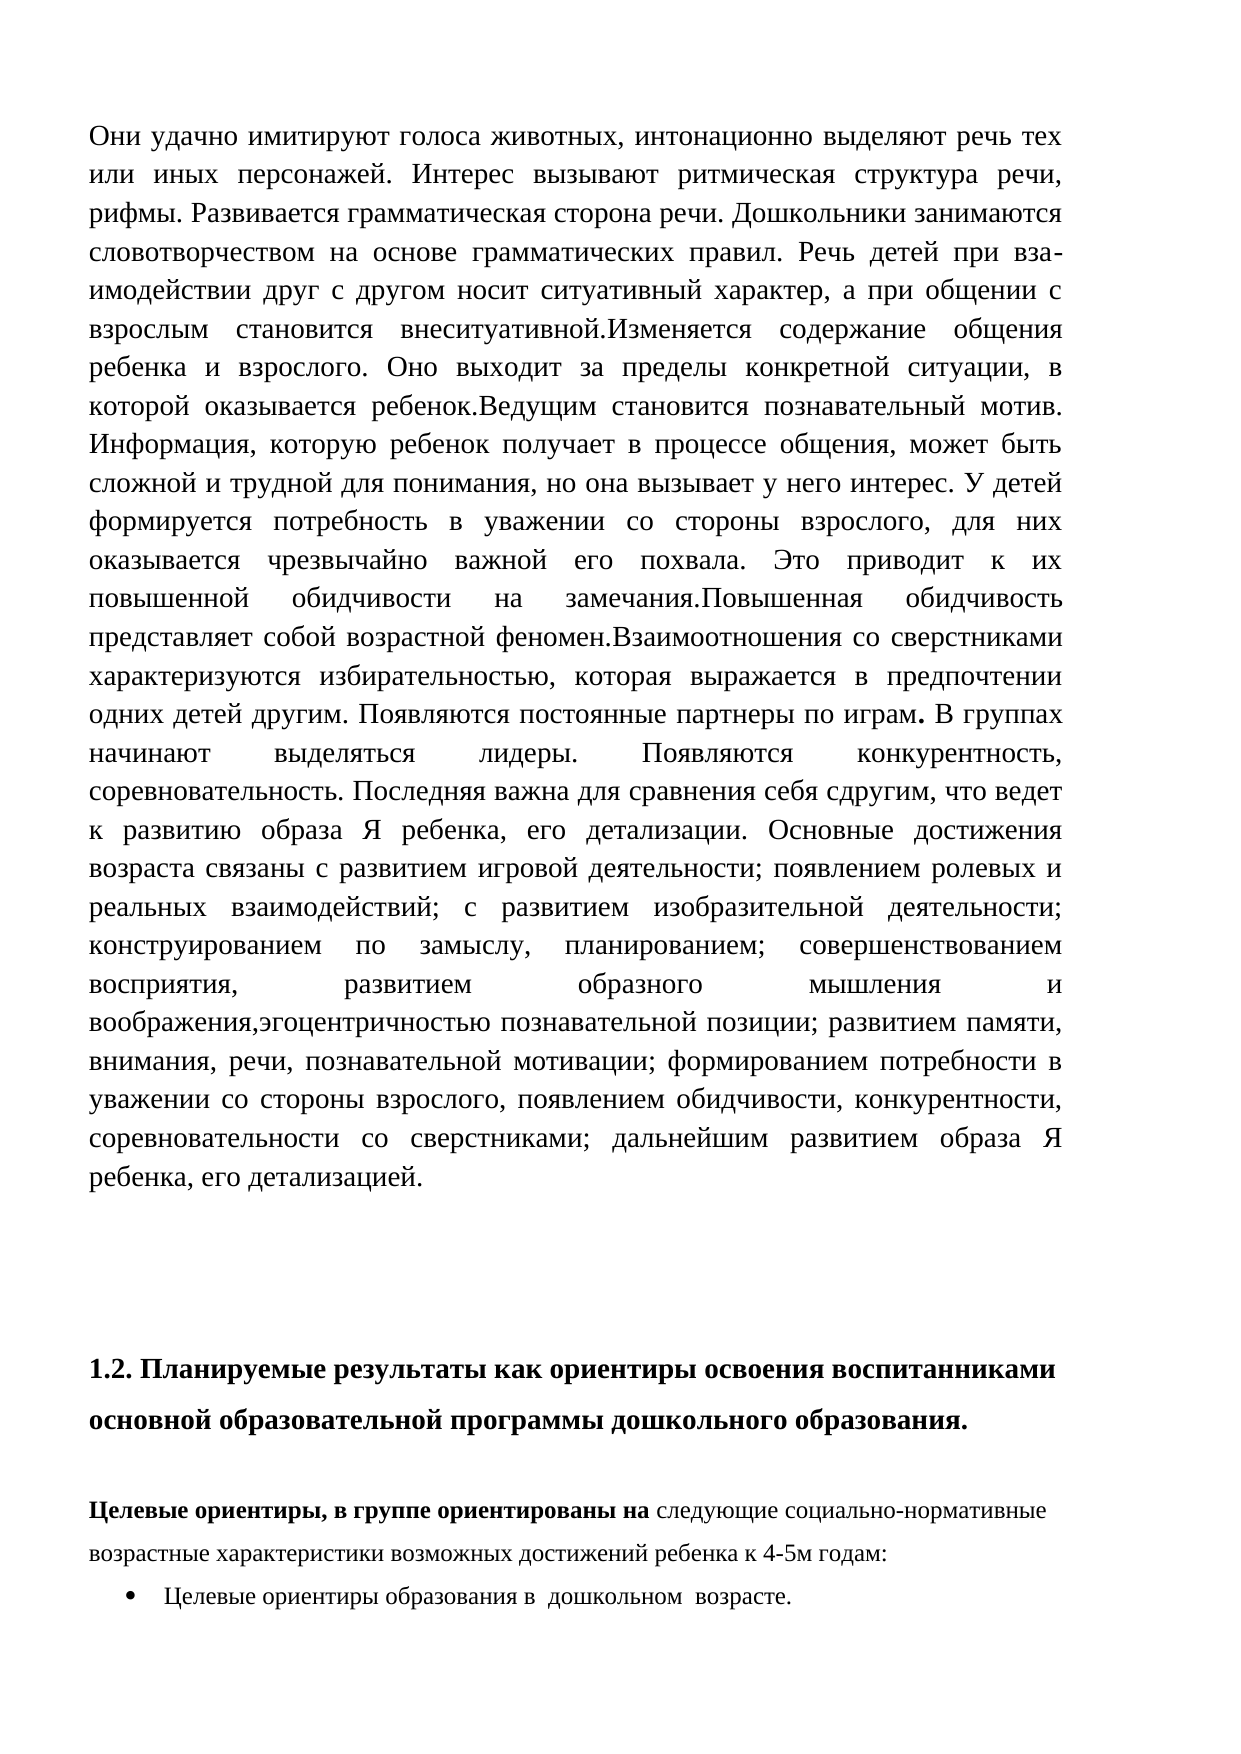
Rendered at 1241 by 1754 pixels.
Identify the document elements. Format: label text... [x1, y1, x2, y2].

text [89, 118, 1063, 735]
text Целевые ориентиры, в группе ориентированы на следующие социально-нормативные возрастные характеристики возможных достижений ребенка к 4-5м годам: [89, 1495, 1063, 1567]
text 1.2. Планируемые результаты как ориентиры освоения воспитанниками основной образовательной программы дошкольного образования. [89, 1351, 1063, 1435]
list Целевые ориентиры образования в дошкольном возрасте. [126, 1581, 1063, 1610]
